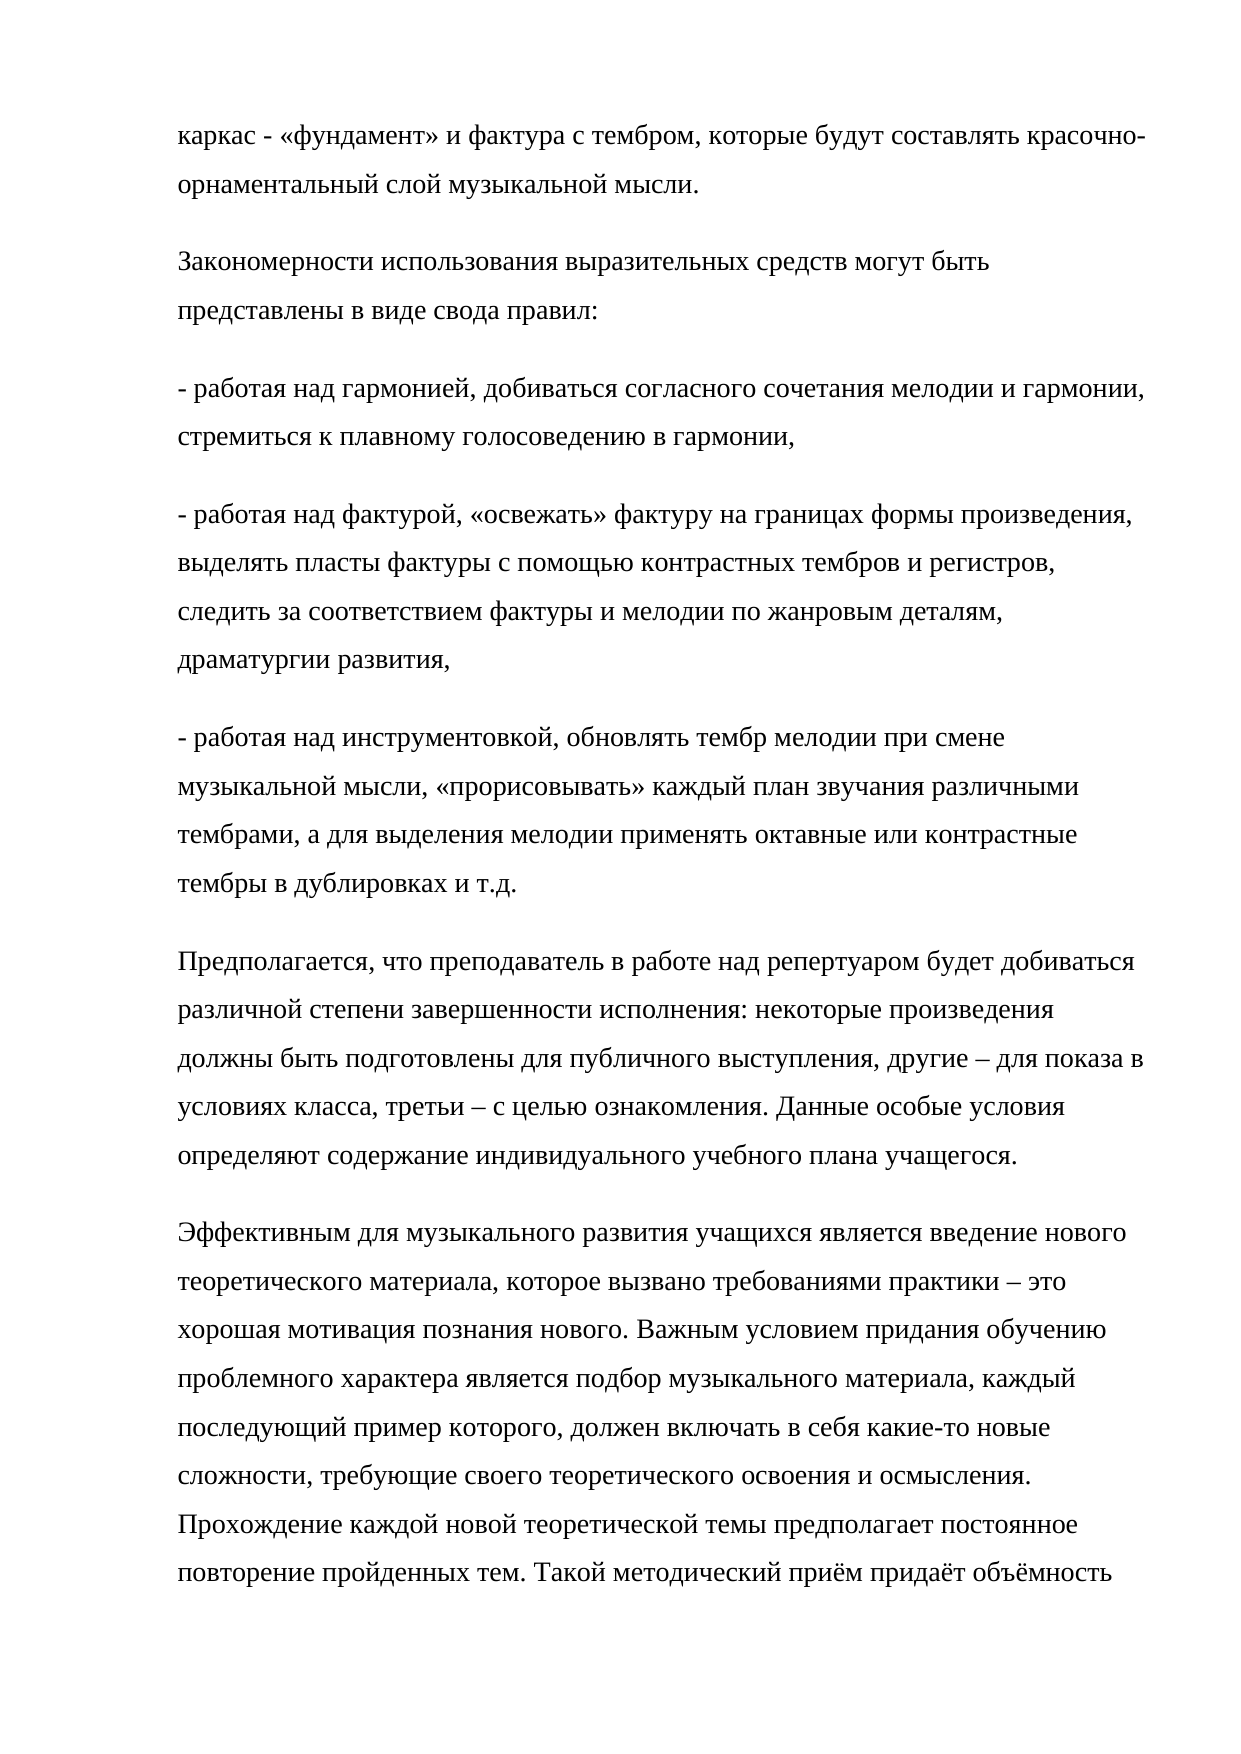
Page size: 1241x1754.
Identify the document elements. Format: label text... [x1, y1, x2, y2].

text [177, 118, 1152, 199]
text Закономерности использования выразительных средств могут быть представлены в виде свода правил: [177, 244, 1152, 325]
text - работая над фактурой, «освежать» фактуру на границах формы произведения, выделять пласты фактуры с помощью контрастных тембров и регистров, следить за соответствием фактуры и мелодии по жанровым деталям, драматургии развития, [177, 497, 1152, 675]
text - работая над инструментовкой, обновлять тембр мелодии при смене музыкальной мысли, «прорисовывать» каждый план звучания различными тембрами, а для выделения мелодии применять октавные или контрастные тембры в дублировках и т.д. [177, 720, 1152, 898]
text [177, 1215, 1152, 1588]
text Предполагается, что преподаватель в работе над репертуаром будет добиваться различной степени завершенности исполнения: некоторые произведения должны быть подготовлены для публичного выступления, другие – для показа в условиях класса, третьи – с целью ознакомления. Данные особые условия определяют содержание индивидуального учебного плана учащегося. [177, 943, 1152, 1170]
text - работая над гармонией, добиваться согласного сочетания мелодии и гармонии, стремиться к плавному голосоведению в гармонии, [177, 371, 1152, 452]
